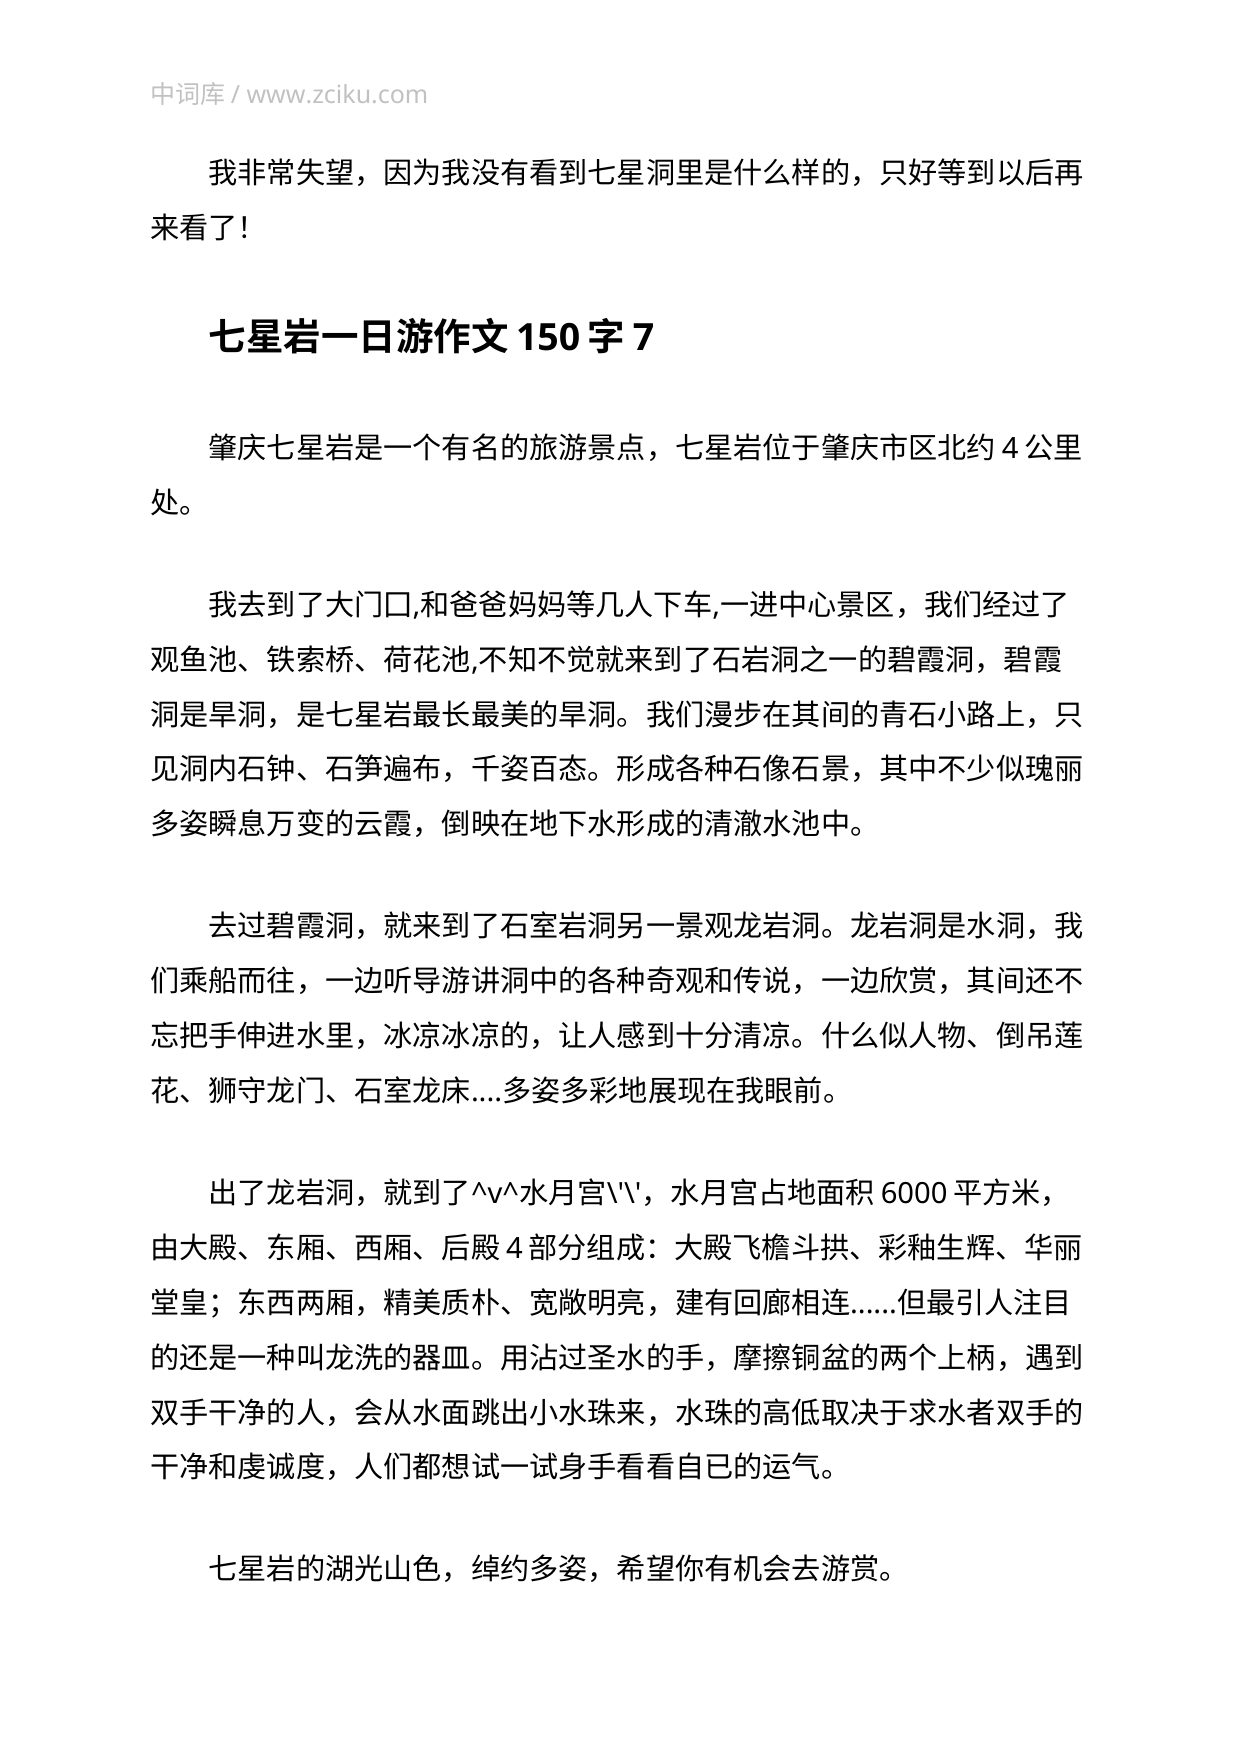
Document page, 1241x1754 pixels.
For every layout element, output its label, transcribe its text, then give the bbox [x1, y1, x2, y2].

text 去过碧霞洞，就来到了石室岩洞另一景观龙岩洞。龙岩洞是水洞，我们乘船而往，一边听导游讲洞中的各种奇观和传说，一边欣赏，其间还不忘把手伸进水里，冰凉冰凉的，让人感到十分清凉。什么似人物、倒吊莲花、狮守龙门、石室龙床....多姿多彩地展现在我眼前。 [150, 903, 1090, 1110]
text 肇庆七星岩是一个有名的旅游景点，七星岩位于肇庆市区北约4公里处。 [150, 424, 1090, 522]
text 我非常失望，因为我没有看到七星洞里是什么样的，只好等到以后再来看了！ [150, 150, 1090, 247]
text 出了龙岩洞，就到了^v^水月宫\'\'，水月宫占地面积6000平方米，由大殿、东厢、西厢、后殿4部分组成：大殿飞檐斗拱、彩釉生辉、华丽堂皇；东西两厢，精美质朴、宽敞明亮，建有回廊相连......但最引人注目的还是一种叫龙洗的器皿。用沾过圣水的手，摩擦铜盆的两个上柄，遇到双手干净的人，会从水面跳出小水珠来，水珠的高低取决于求水者双手的干净和虔诚度，人们都想试一试身手看看自已的运气。 [150, 1169, 1090, 1486]
text 七星岩一日游作文150字7 [150, 307, 1090, 361]
text 我去到了大门囗,和爸爸妈妈等几人下车,一进中心景区，我们经过了观鱼池、铁索桥、荷花池,不知不觉就来到了石岩洞之一的碧霞洞，碧霞洞是旱洞，是七星岩最长最美的旱洞。我们漫步在其间的青石小路上，只见洞内石钟、石笋遍布，千姿百态。形成各种石像石景，其中不少似瑰丽多姿瞬息万变的云霞，倒映在地下水形成的清澈水池中。 [150, 581, 1090, 843]
text 七星岩的湖光山色，绰约多姿，希望你有机会去游赏。 [150, 1546, 1090, 1588]
